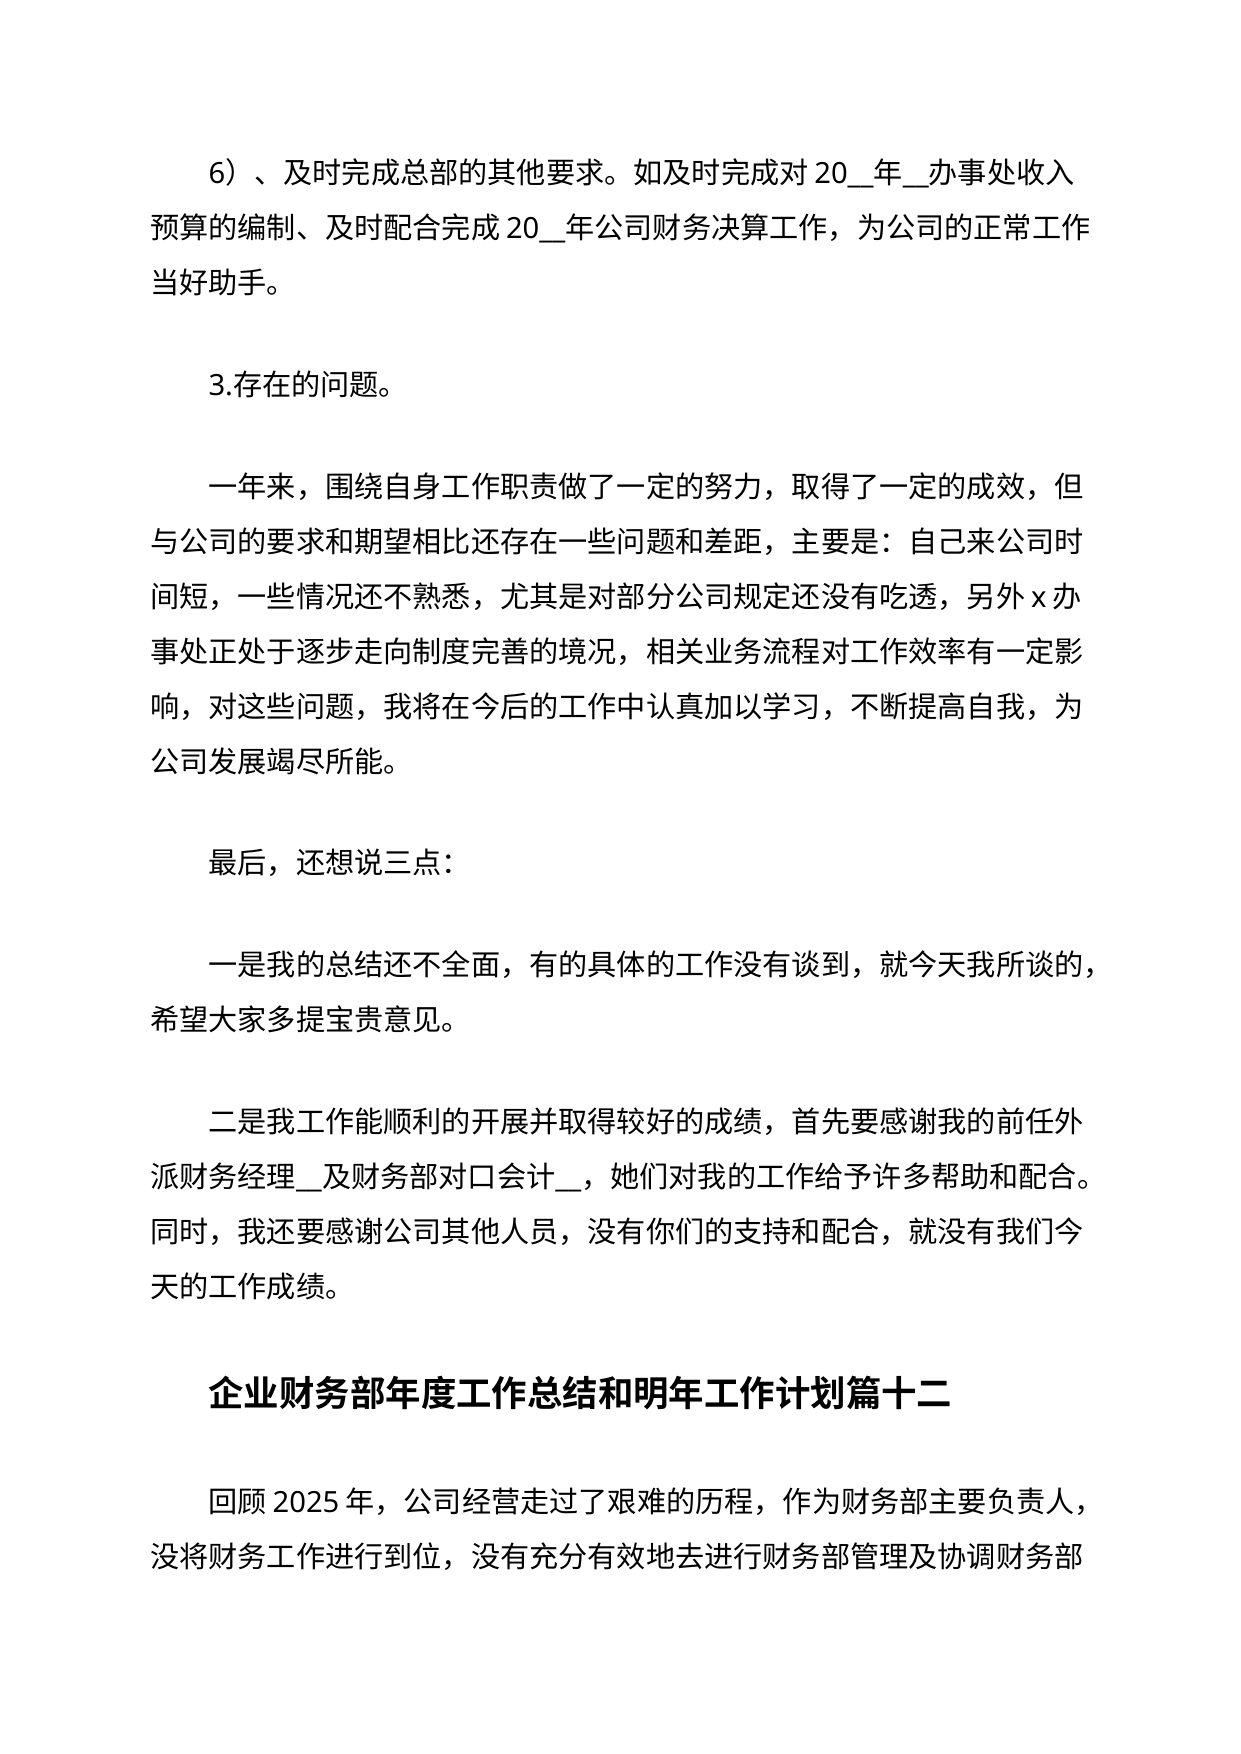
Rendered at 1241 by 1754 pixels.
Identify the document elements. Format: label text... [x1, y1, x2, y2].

text 一是我的总结还不全面，有的具体的工作没有谈到，就今天我所谈的，希望大家多提宝贵意见。 [150, 942, 1090, 1039]
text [150, 1478, 1090, 1576]
text 企业财务部年度工作总结和明年工作计划篇十二 [150, 1365, 1090, 1416]
text 一年来，围绕自身工作职责做了一定的努力，取得了一定的成效，但与公司的要求和期望相比还存在一些问题和差距，主要是：自己来公司时间短，一些情况还不熟悉，尤其是对部分公司规定还没有吃透，另外x办事处正处于逐步走向制度完善的境况，相关业务流程对工作效率有一定影响，对这些问题，我将在今后的工作中认真加以学习，不断提高自我，为公司发展竭尽所能。 [150, 464, 1090, 781]
text 二是我工作能顺利的开展并取得较好的成绩，首先要感谢我的前任外派财务经理__及财务部对口会计__，她们对我的工作给予许多帮助和配合。同时，我还要感谢公司其他人员，没有你们的支持和配合，就没有我们今天的工作成绩。 [150, 1098, 1090, 1306]
text 最后，还想说三点： [150, 840, 1090, 882]
text 3.存在的问题。 [150, 362, 1090, 404]
text 6）、及时完成总部的其他要求。如及时完成对20__年__办事处收入预算的编制、及时配合完成20__年公司财务决算工作，为公司的正常工作当好助手。 [150, 150, 1090, 302]
